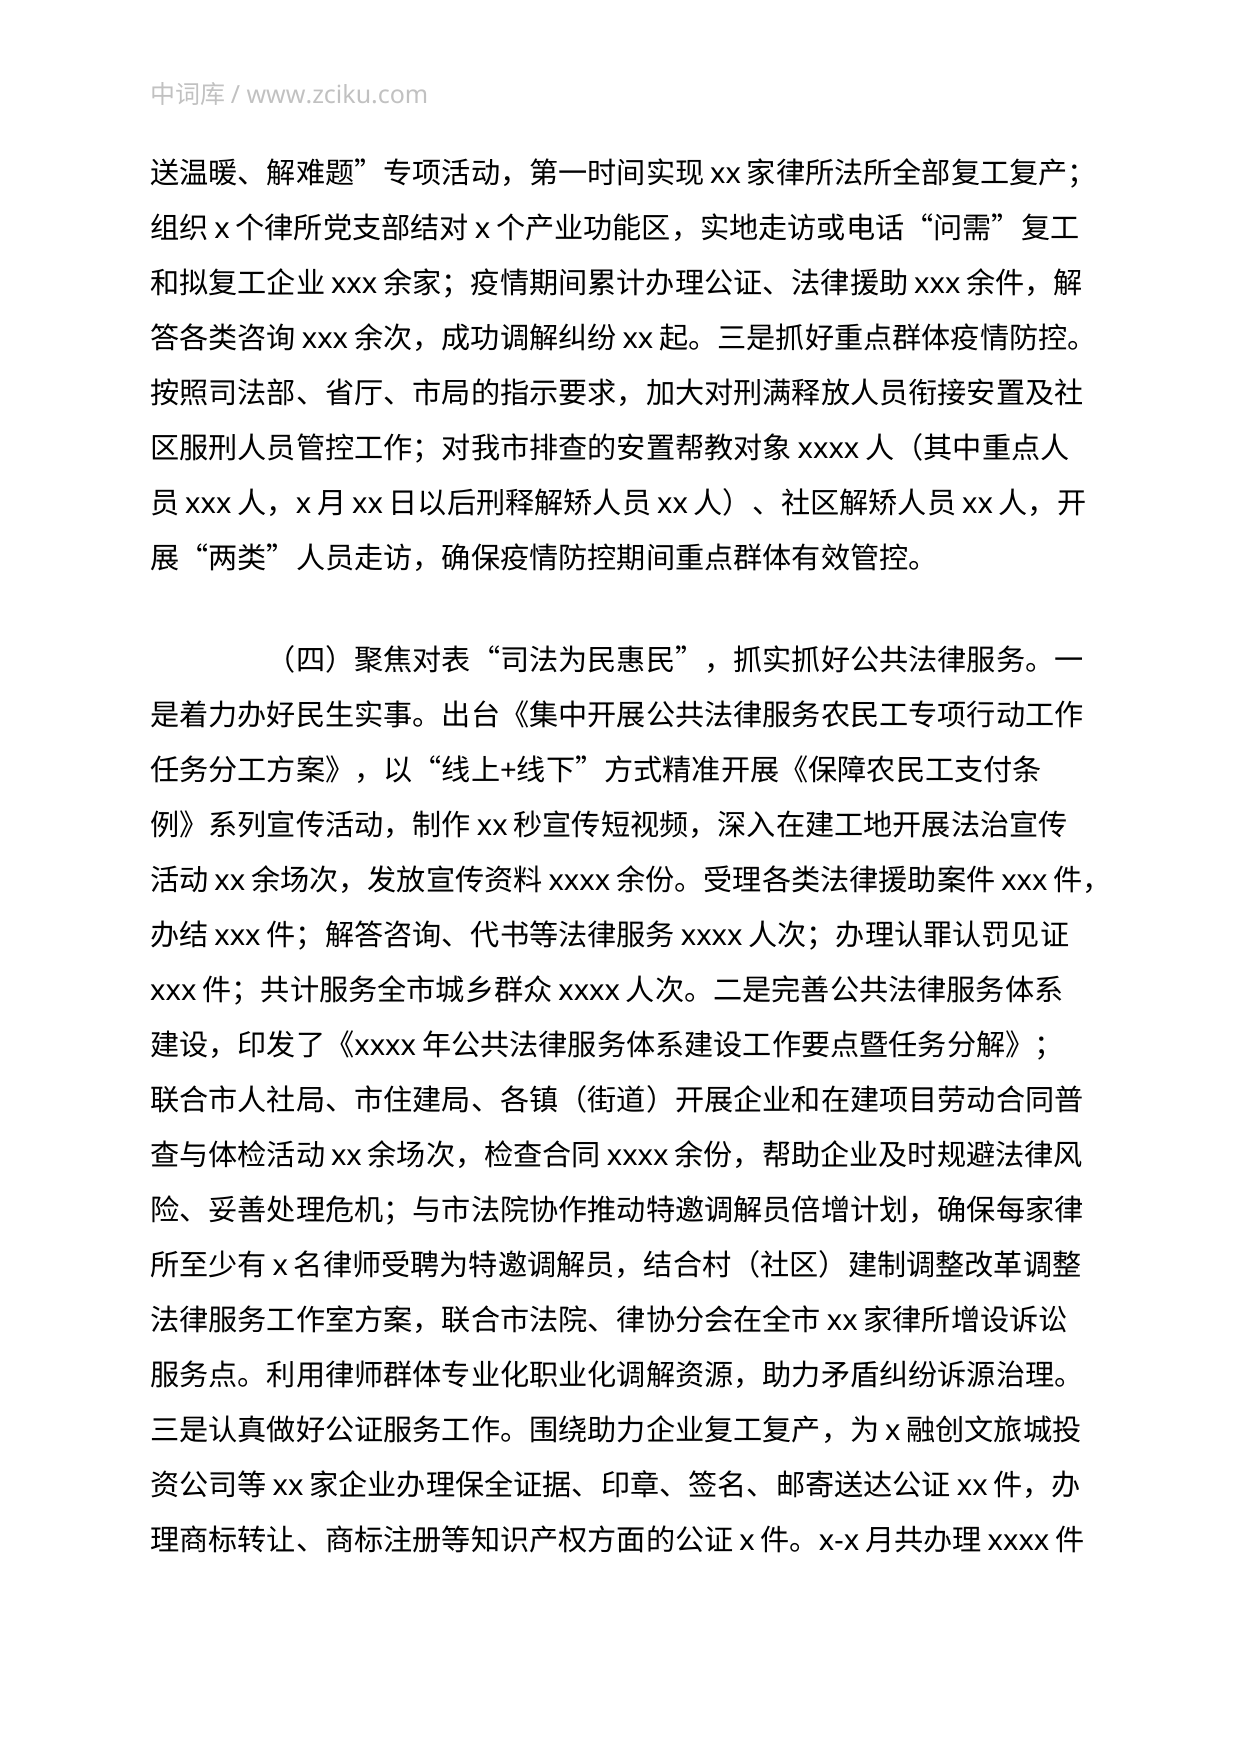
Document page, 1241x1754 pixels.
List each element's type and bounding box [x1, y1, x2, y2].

text [150, 637, 1090, 1558]
text [150, 150, 1090, 577]
